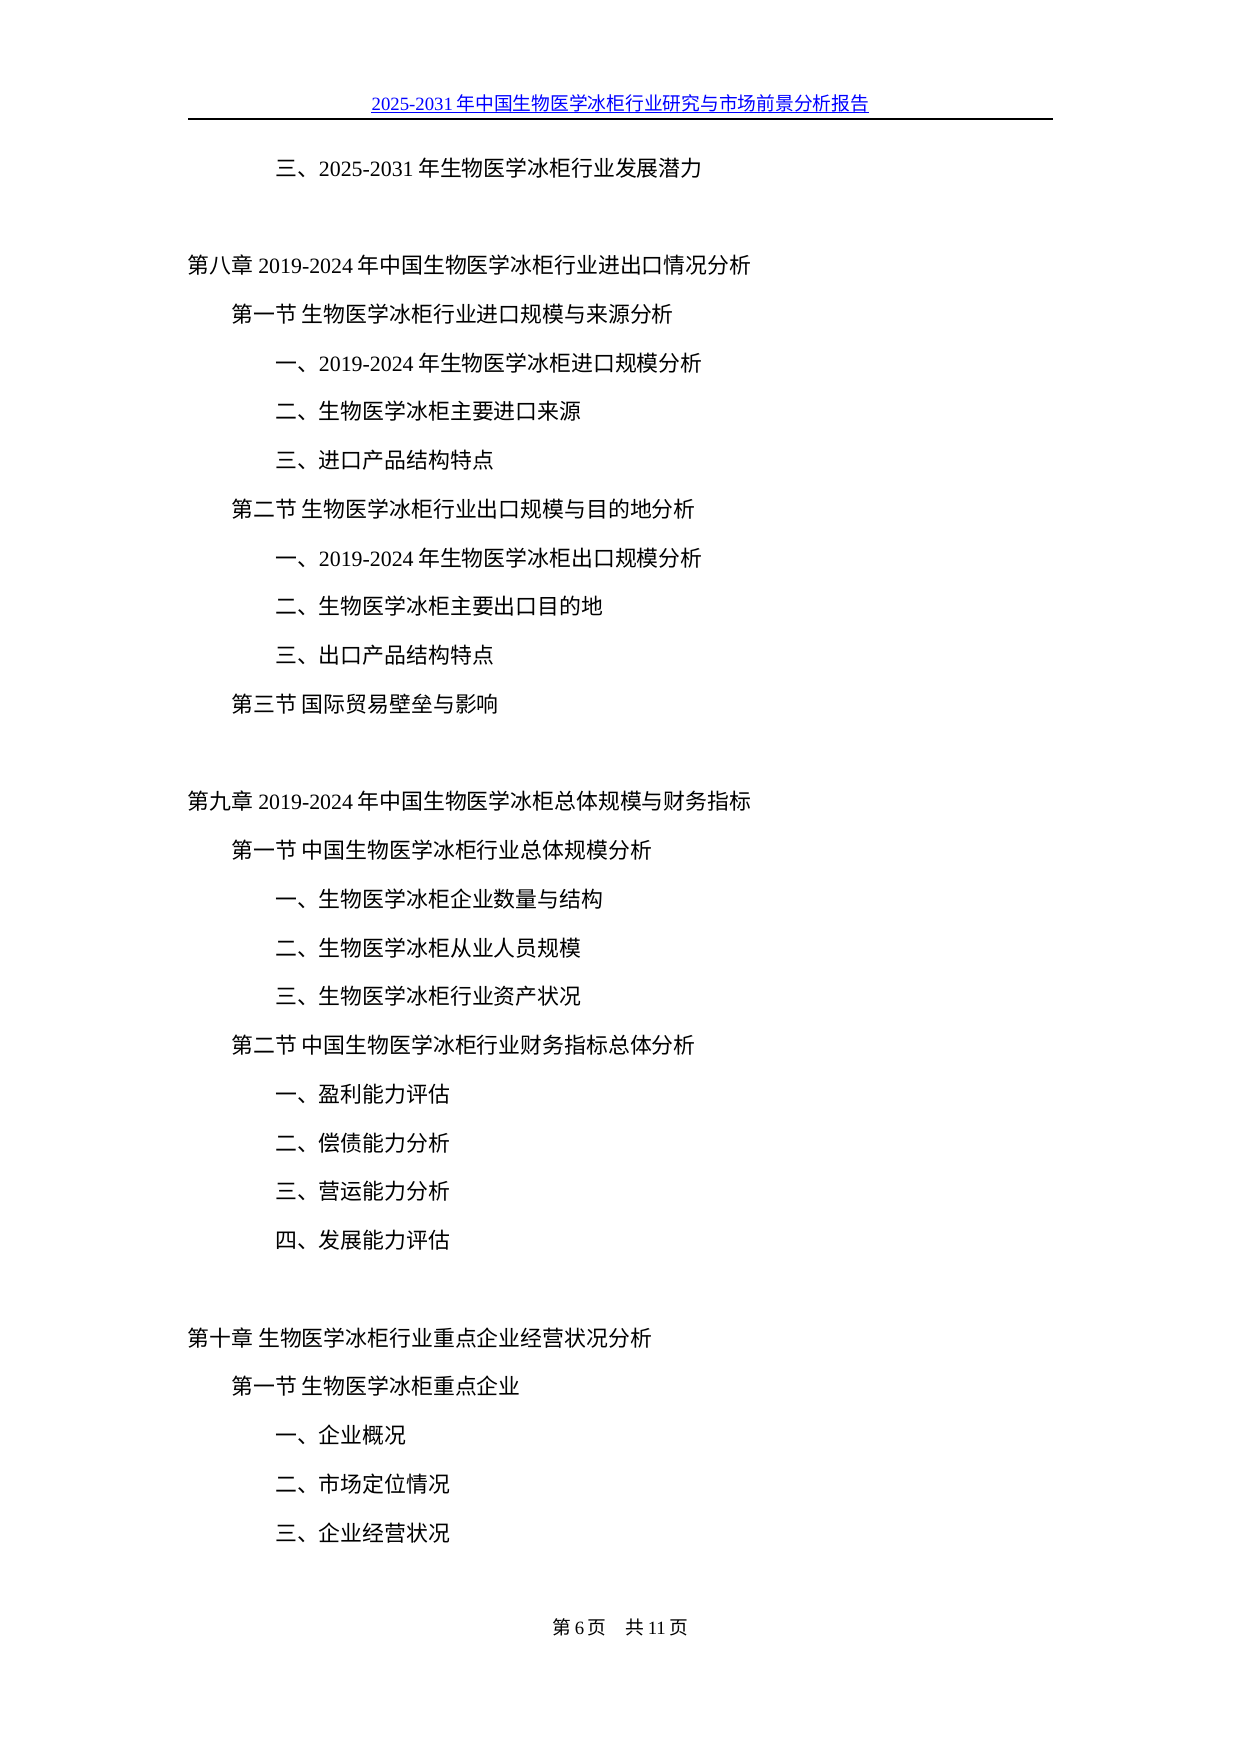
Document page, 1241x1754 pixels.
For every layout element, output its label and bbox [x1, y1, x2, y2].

text [187, 150, 1053, 1548]
